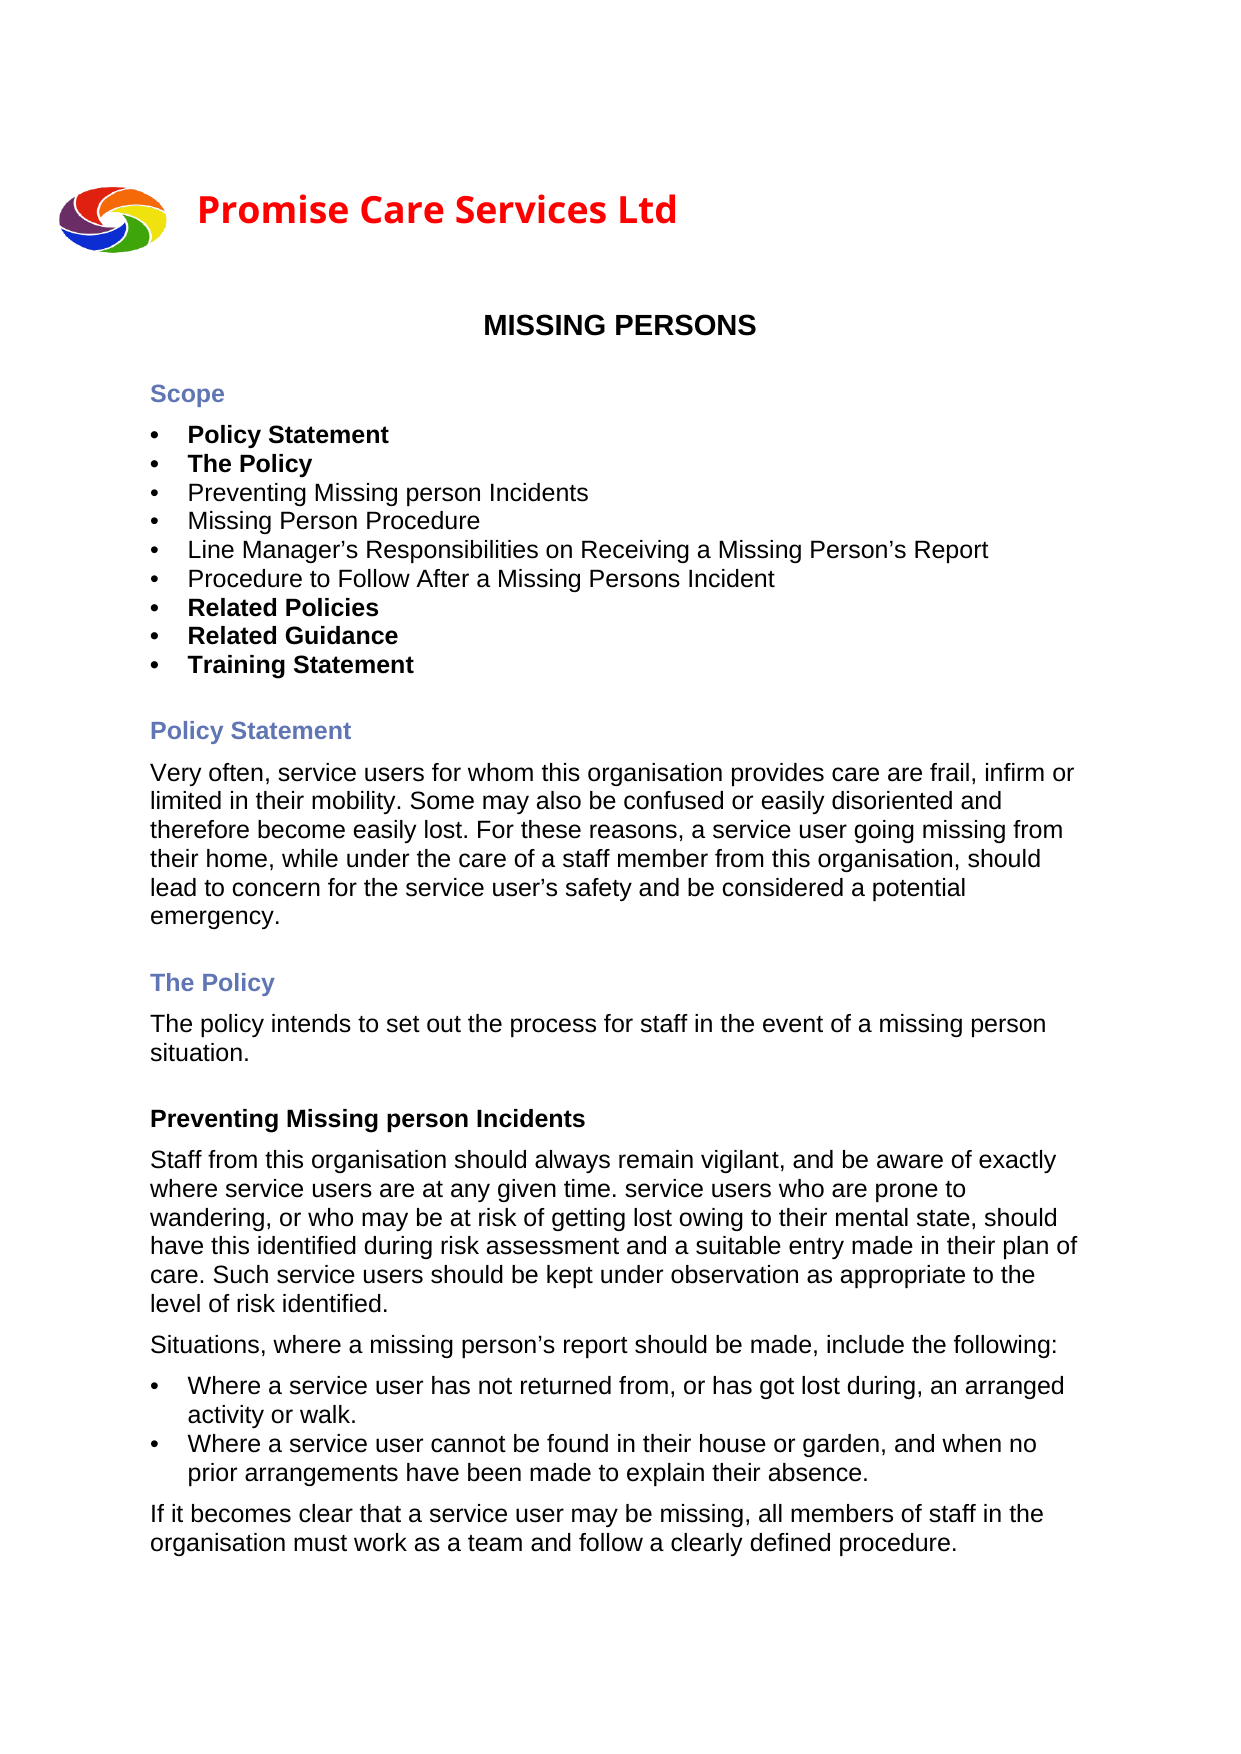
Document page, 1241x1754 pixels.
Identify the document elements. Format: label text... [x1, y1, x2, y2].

text Related Guidance [150, 621, 1090, 650]
text Where a service user has not returned from, or has got lost during, an arranged activity or walk. [150, 1371, 1090, 1429]
subtitle MISSING PERSONS [150, 274, 1090, 341]
text The policy intends to set out the process for staff in the event of a missing person situation. [150, 1009, 1090, 1066]
picture [53, 183, 169, 253]
text Line Manager’s Responsibilities on Receiving a Missing Person’s Report [150, 535, 1090, 564]
text Missing Person Procedure [150, 506, 1090, 535]
text Preventing Missing person Incidents [150, 478, 1090, 506]
text Procedure to Follow After a Missing Persons Incident [150, 564, 1090, 593]
text If it becomes clear that a service user may be missing, all members of staff in the organisation must work as a team and follow a clearly defined procedure. [150, 1499, 1090, 1556]
text Training Statement [150, 650, 1090, 679]
text The Policy [150, 449, 1090, 478]
subtitle Scope [150, 379, 1090, 408]
subtitle The Policy [150, 968, 1090, 996]
text Promise Care Services Ltd [150, 183, 1090, 234]
text Policy Statement [150, 420, 1090, 449]
text Situations, where a missing person’s report should be made, include the following: [150, 1330, 1090, 1359]
subtitle Preventing Missing person Incidents [150, 1104, 1090, 1133]
text Very often, service users for whom this organisation provides care are frail, infirm or limited in their mobility. Some may also be confused or easily disoriented and therefore become easily lost. For these reasons, a service user going missing from their home, while under the care of a staff member from this organisation, should lead to concern for the service user’s safety and be considered a potential emergency. [150, 758, 1090, 930]
text Staff from this organisation should always remain vigilant, and be aware of exactly where service users are at any given time. service users who are prone to wandering, or who may be at risk of getting lost owing to their mental state, should have this identified during risk assessment and a suitable entry made in their plan of care. Such service users should be kept under observation as appropriate to the level of risk identified. [150, 1145, 1090, 1318]
text Where a service user cannot be found in their house or garden, and when no prior arrangements have been made to explain their absence. [150, 1429, 1090, 1486]
subtitle Policy Statement [150, 716, 1090, 745]
text Related Policies [150, 593, 1090, 621]
